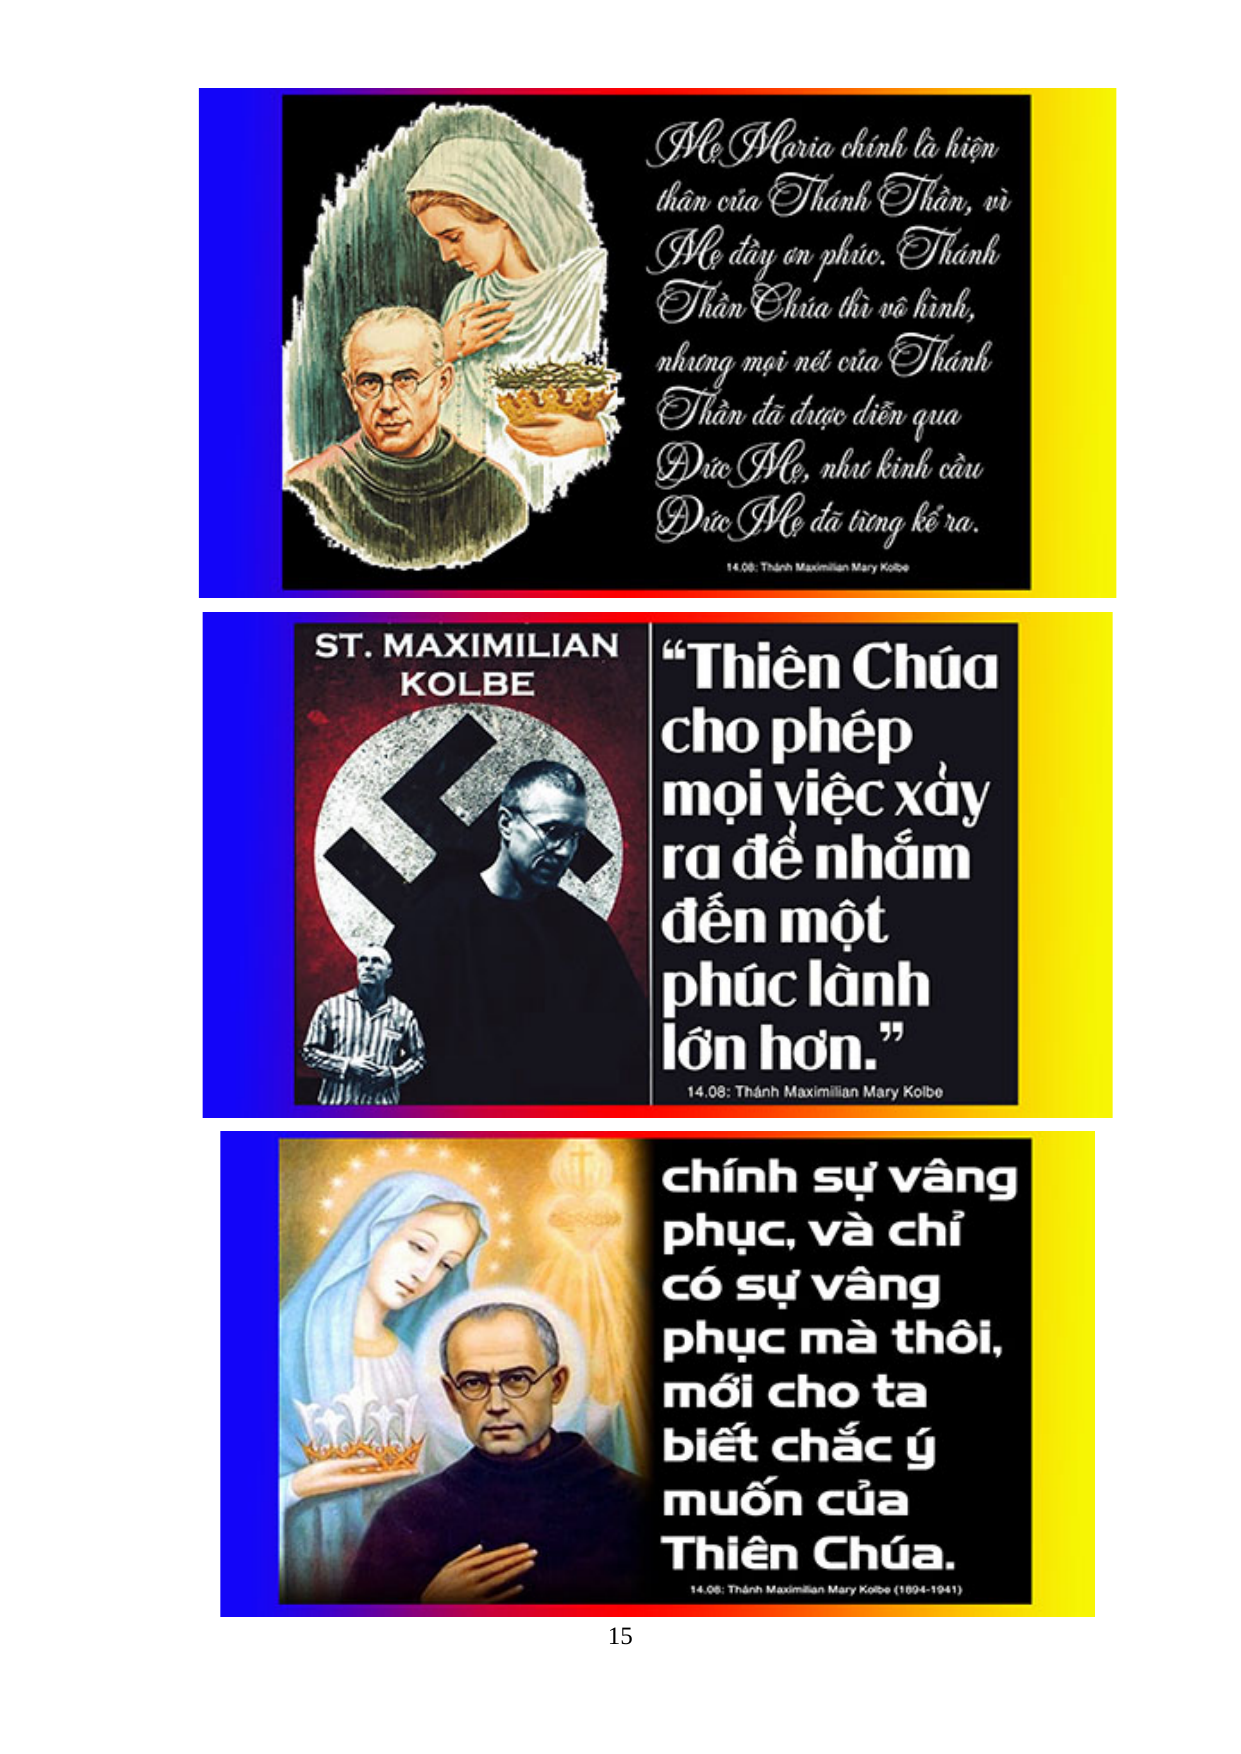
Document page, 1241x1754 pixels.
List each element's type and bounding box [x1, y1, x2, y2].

picture [220, 1131, 1095, 1617]
picture [202, 612, 1113, 1118]
picture [198, 88, 1117, 598]
